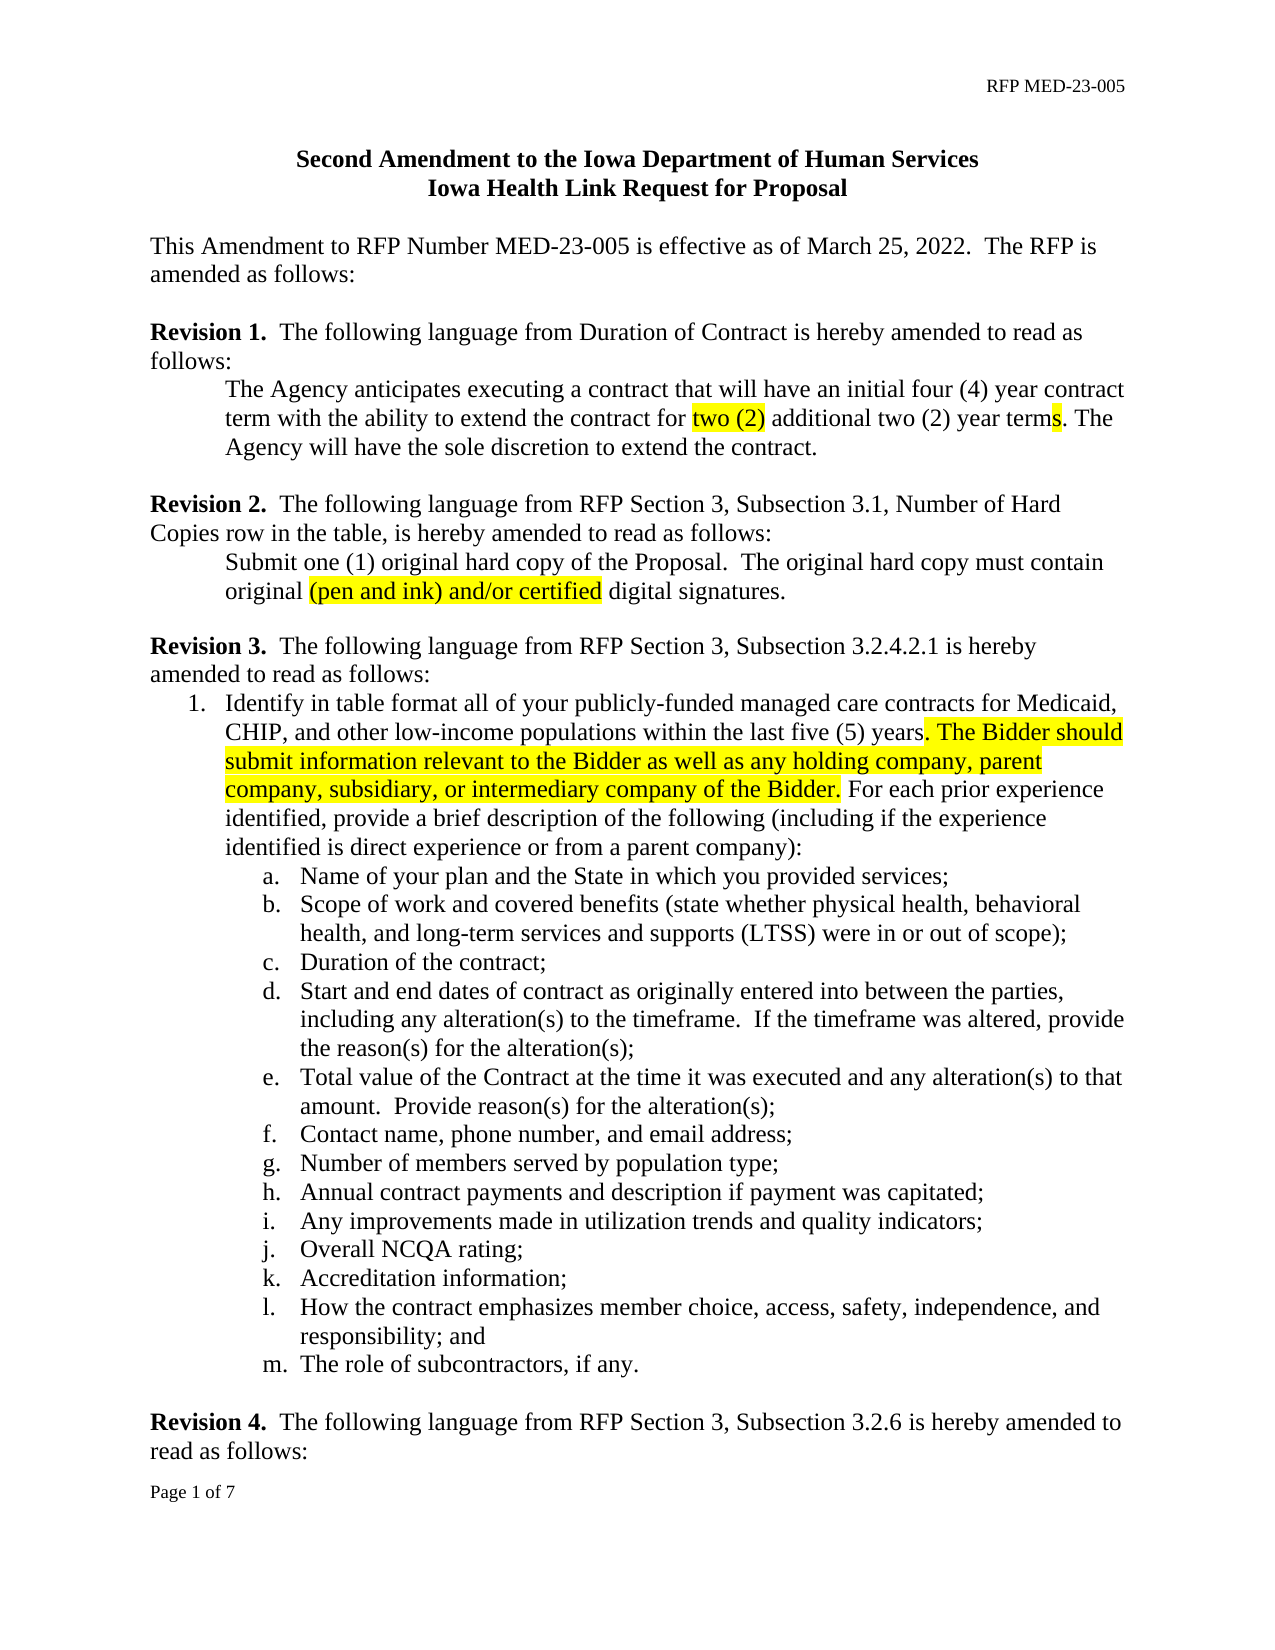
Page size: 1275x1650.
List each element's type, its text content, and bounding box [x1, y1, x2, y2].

list Accreditation information; [262, 1263, 1125, 1292]
text Revision 2. The following language from RFP Section 3, Subsection 3.1, Number of Hard Copies row in the table, is hereby amended to read as follows: [150, 489, 1125, 547]
text The Agency anticipates executing a contract that will have an initial four (4) year contract term with the ability to extend the contract for two (2) additional two (2) year terms. The Agency will have the sole discretion to extend the contract. [225, 374, 1125, 461]
text Revision 4. The following language from RFP Section 3, Subsection 3.2.6 is hereby amended to read as follows: [150, 1407, 1125, 1464]
list Scope of work and covered benefits (state whether physical health, behavioral health, and long-term services and supports (LTSS) were in or out of scope); [262, 889, 1125, 947]
list Any improvements made in utilization trends and quality indicators; [262, 1206, 1125, 1234]
text Revision 3. The following language from RFP Section 3, Subsection 3.2.4.2.1 is hereby amended to read as follows: [150, 631, 1125, 688]
text Submit one (1) original hard copy of the Proposal. The original hard copy must contain original (pen and ink) and/or certified digital signatures. [225, 547, 1125, 631]
list The role of subcontractors, if any. [262, 1349, 1125, 1378]
text Revision 1. The following language from Duration of Contract is hereby amended to read as follows: [150, 317, 1125, 374]
list Overall NCQA rating; [262, 1234, 1125, 1263]
list Name of your plan and the State in which you provided services; [262, 861, 1125, 889]
list Identify in table format all of your publicly-funded managed care contracts for Medicaid, CHIP, and other low-income populations within the last five (5) years. The Bidder should submit information relevant to the Bidder as well as any holding company, parent company, subsidiary, or intermediary company of the Bidder. For each prior experience identified, provide a brief description of the following (including if the experience identified is direct experience or from a parent company): [187, 688, 1125, 861]
list Annual contract payments and description if payment was capitated; [262, 1177, 1125, 1206]
list Duration of the contract; [262, 947, 1125, 976]
list Start and end dates of contract as originally entered into between the parties, including any alteration(s) to the timeframe. If the timeframe was altered, provide the reason(s) for the alteration(s); [262, 976, 1125, 1062]
text Second Amendment to the Iowa Department of Human Services [150, 144, 1125, 173]
list Total value of the Contract at the time it was executed and any alteration(s) to that amount. Provide reason(s) for the alteration(s); [262, 1062, 1125, 1119]
text This Amendment to RFP Number MED-23-005 is effective as of March 25, 2022. The RFP is amended as follows: [150, 231, 1125, 288]
text Iowa Health Link Request for Proposal [150, 173, 1125, 202]
list How the contract emphasizes member choice, access, safety, independence, and responsibility; and [262, 1292, 1125, 1349]
list Number of members served by population type; [262, 1148, 1125, 1177]
list Contact name, phone number, and email address; [262, 1119, 1125, 1148]
